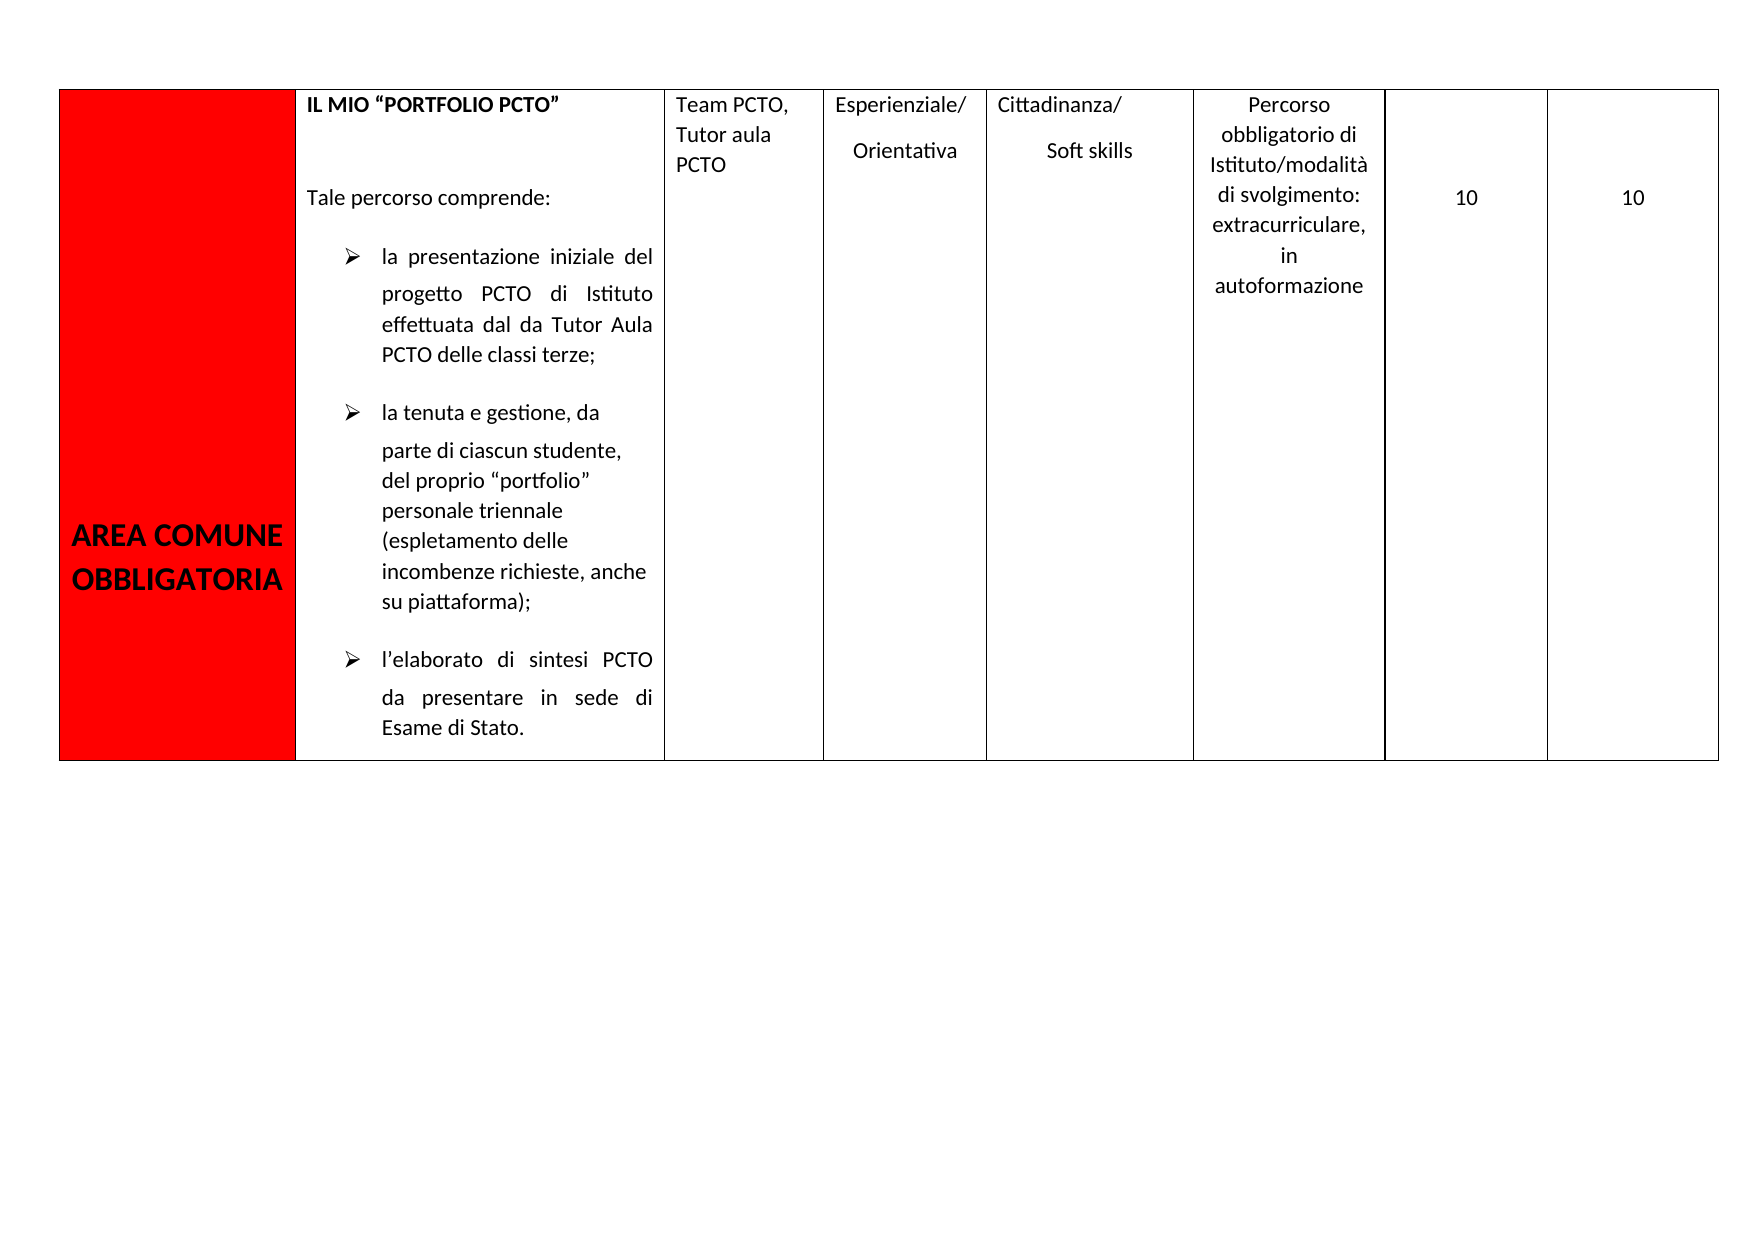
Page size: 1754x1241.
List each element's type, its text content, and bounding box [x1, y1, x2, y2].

table_cell AREA COMUNE OBBLIGATORIA [60, 90, 295, 760]
table_cell Percorso obbligatorio di Istituto/modalità di svolgimento: extracurriculare, in autoformazione [1194, 90, 1384, 760]
table_cell 10 [1386, 90, 1547, 760]
table_cell IL MIO “PORTFOLIO PCTO” Tale percorso comprende: la presentazione iniziale del progetto PCTO di Istituto effettuata dal da Tutor Aula PCTO delle classi terze; la tenuta e gestione, da parte di ciascun studente, del proprio “portfolio” personale triennale (espletamento delle incombenze richieste, anche su piattaforma); l’elaborato di sintesi PCTO da presentare in sede di Esame di Stato. [296, 90, 664, 760]
table_cell Esperienziale/ Orientativa [824, 90, 986, 760]
table_cell Team PCTO, Tutor aula PCTO [665, 90, 823, 760]
table_cell Cittadinanza/ Soft skills [987, 90, 1193, 760]
table_cell 10 [1548, 90, 1718, 760]
